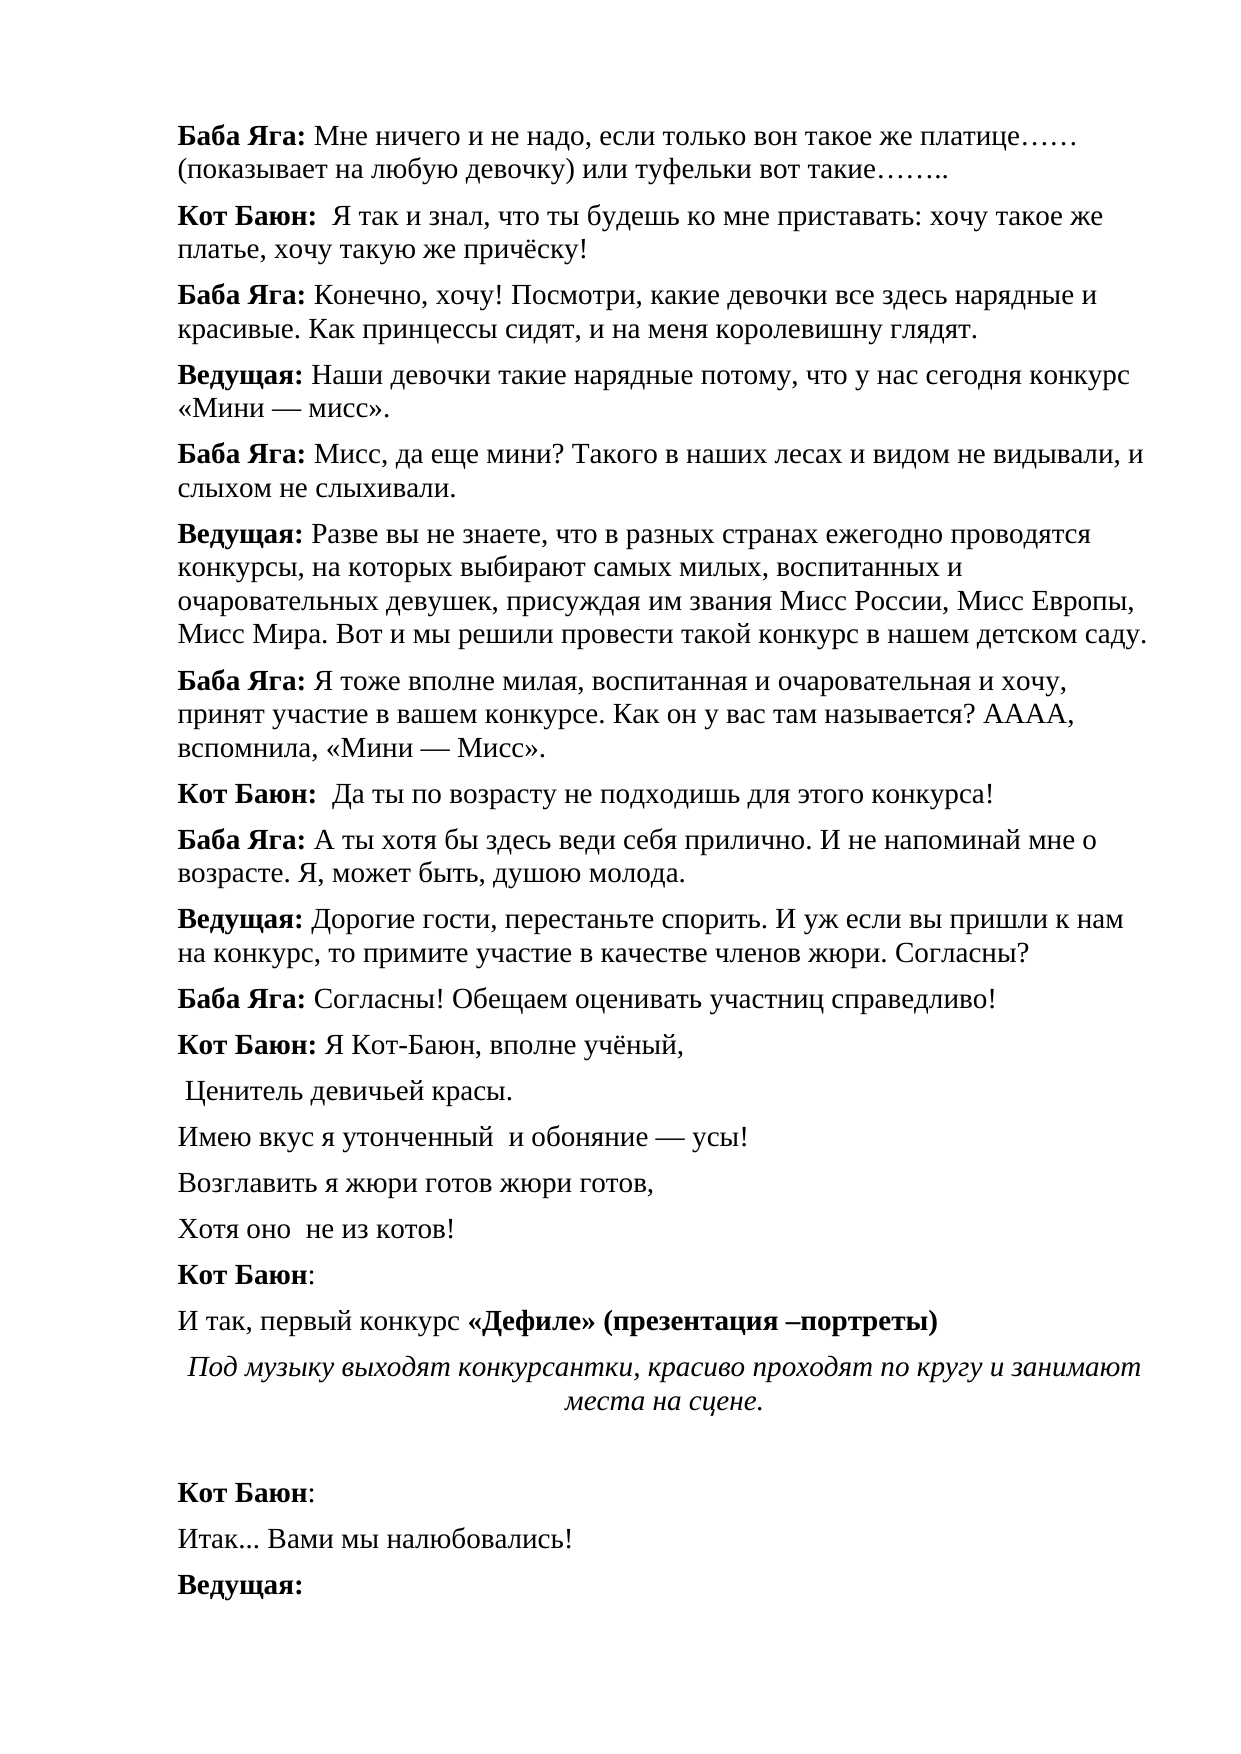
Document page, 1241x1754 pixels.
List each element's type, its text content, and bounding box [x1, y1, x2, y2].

text Кот Баюн: Я так и знал, что ты будешь ко мне приставать: хочу такое же платье, хочу такую же причёску! [177, 198, 1152, 265]
text Баба Яга: Согласны! Обещаем оценивать участниц справедливо! [177, 981, 1152, 1014]
text Возглавить я жюри готов жюри готов, [177, 1165, 1152, 1199]
text Имею вкус я утонченный и обоняние — усы! [177, 1119, 1152, 1153]
text Хотя оно не из котов! [177, 1211, 1152, 1245]
text Кот Баюн: Я Кот-Баюн, вполне учёный, [177, 1027, 1152, 1061]
text Ведущая: Наши девочки такие нарядные потому, что у нас сегодня конкурс «Мини — мисс». [177, 357, 1152, 424]
text Кот Баюн: [177, 1257, 1152, 1291]
text Баба Яга: Мисс, да еще мини? Такого в наших лесах и видом не видывали, и слыхом не слыхивали. [177, 436, 1152, 503]
text Баба Яга: Конечно, хочу! Посмотри, какие девочки все здесь нарядные и красивые. Как принцессы сидят, и на меня королевишну глядят. [177, 277, 1152, 344]
text Кот Баюн: [177, 1475, 1152, 1508]
text Ведущая: [177, 1567, 1152, 1601]
text Под музыку выходят конкурсантки, красиво проходят по кругу и занимают места на сцене. [177, 1349, 1152, 1416]
text Баба Яга: А ты хотя бы здесь веди себя прилично. И не напоминай мне о возрасте. Я, может быть, душою молода. [177, 822, 1152, 889]
text Ценитель девичьей красы. [177, 1073, 1152, 1107]
text Баба Яга: Мне ничего и не надо, если только вон такое же платице…… (показывает на любую девочку) или туфельки вот такие…….. [177, 118, 1152, 185]
text Итак... Вами мы налюбовались! [177, 1521, 1152, 1554]
text И так, первый конкурс «Дефиле» (презентация –портреты) [177, 1303, 1152, 1337]
text Ведущая: Дорогие гости, перестаньте спорить. И уж если вы пришли к нам на конкурс, то примите участие в качестве членов жюри. Согласны? [177, 901, 1152, 968]
text Ведущая: Разве вы не знаете, что в разных странах ежегодно проводятся конкурсы, на которых выбирают самых милых, воспитанных и очаровательных девушек, присуждая им звания Мисс России, Мисс Европы, Мисс Мира. Вот и мы решили провести такой конкурс в нашем детском саду. [177, 516, 1152, 650]
text Кот Баюн: Да ты по возрасту не подходишь для этого конкурса! [177, 776, 1152, 809]
text Баба Яга: Я тоже вполне милая, воспитанная и очаровательная и хочу, принят участие в вашем конкурсе. Как он у вас там называется? АААА, вспомнила, «Мини — Мисс». [177, 663, 1152, 763]
